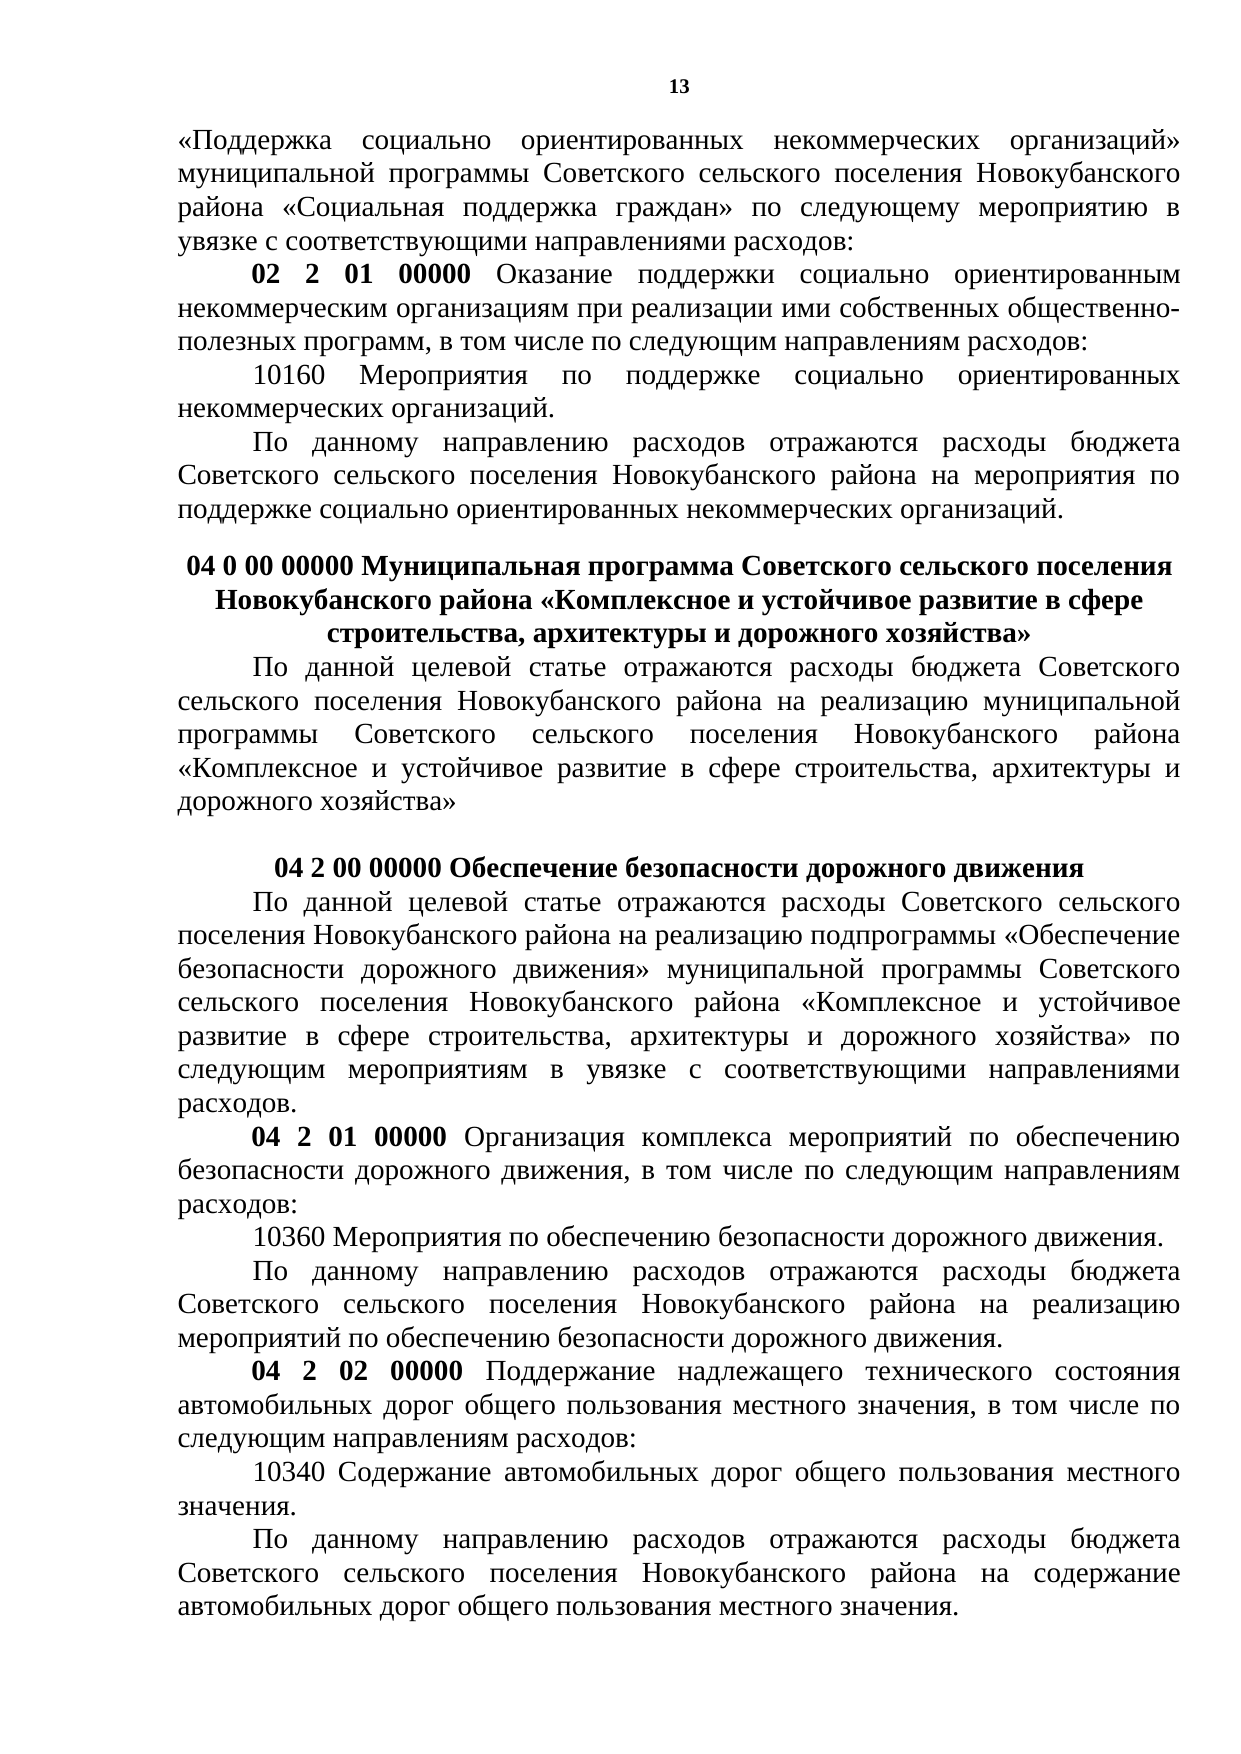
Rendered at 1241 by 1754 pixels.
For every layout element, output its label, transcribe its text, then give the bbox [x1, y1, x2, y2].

text По данному направлению расходов отражаются расходы бюджета Советского сельского поселения Новокубанского района на реализацию мероприятий по обеспечению безопасности дорожного движения. [177, 1253, 1181, 1353]
text 04 2 01 00000 Организация комплекса мероприятий по обеспечению безопасности дорожного движения, в том числе по следующим направлениям расходов: [177, 1119, 1181, 1219]
text 02 2 01 00000 Оказание поддержки социально ориентированным некоммерческим организациям при реализации ими собственных общественно-полезных программ, в том числе по следующим направлениям расходов: [177, 256, 1181, 357]
text По данной целевой статье отражаются расходы бюджета Советского сельского поселения Новокубанского района на реализацию муниципальной программы Советского сельского поселения Новокубанского района «Комплексное и устойчивое развитие в сфере строительства, архитектуры и дорожного хозяйства» [177, 649, 1181, 817]
text По данной целевой статье отражаются расходы Советского сельского поселения Новокубанского района на реализацию подпрограммы «Обеспечение безопасности дорожного движения» муниципальной программы Советского сельского поселения Новокубанского района «Комплексное и устойчивое развитие в сфере строительства, архитектуры и дорожного хозяйства» по следующим мероприятиям в увязке с соответствующими направлениями расходов. [177, 884, 1181, 1119]
text 04 2 02 00000 Поддержание надлежащего технического состояния автомобильных дорог общего пользования местного значения, в том числе по следующим направлениям расходов: [177, 1353, 1181, 1454]
text 10160 Мероприятия по поддержке социально ориентированных некоммерческих организаций. [177, 357, 1181, 424]
text 04 2 00 00000 Обеспечение безопасности дорожного движения [177, 850, 1181, 884]
text 10340 Содержание автомобильных дорог общего пользования местного значения. [177, 1454, 1181, 1521]
text По данному направлению расходов отражаются расходы бюджета Советского сельского поселения Новокубанского района на содержание автомобильных дорог общего пользования местного значения. [177, 1521, 1181, 1622]
text 04 0 00 00000 Муниципальная программа Советского сельского поселения Новокубанского района «Комплексное и устойчивое развитие в сфере строительства, архитектуры и дорожного хозяйства» [177, 548, 1181, 649]
text По данному направлению расходов отражаются расходы бюджета Советского сельского поселения Новокубанского района на мероприятия по поддержке социально ориентированных некоммерческих организаций. [177, 424, 1181, 524]
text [177, 122, 1181, 256]
text 10360 Мероприятия по обеспечению безопасности дорожного движения. [177, 1219, 1181, 1253]
